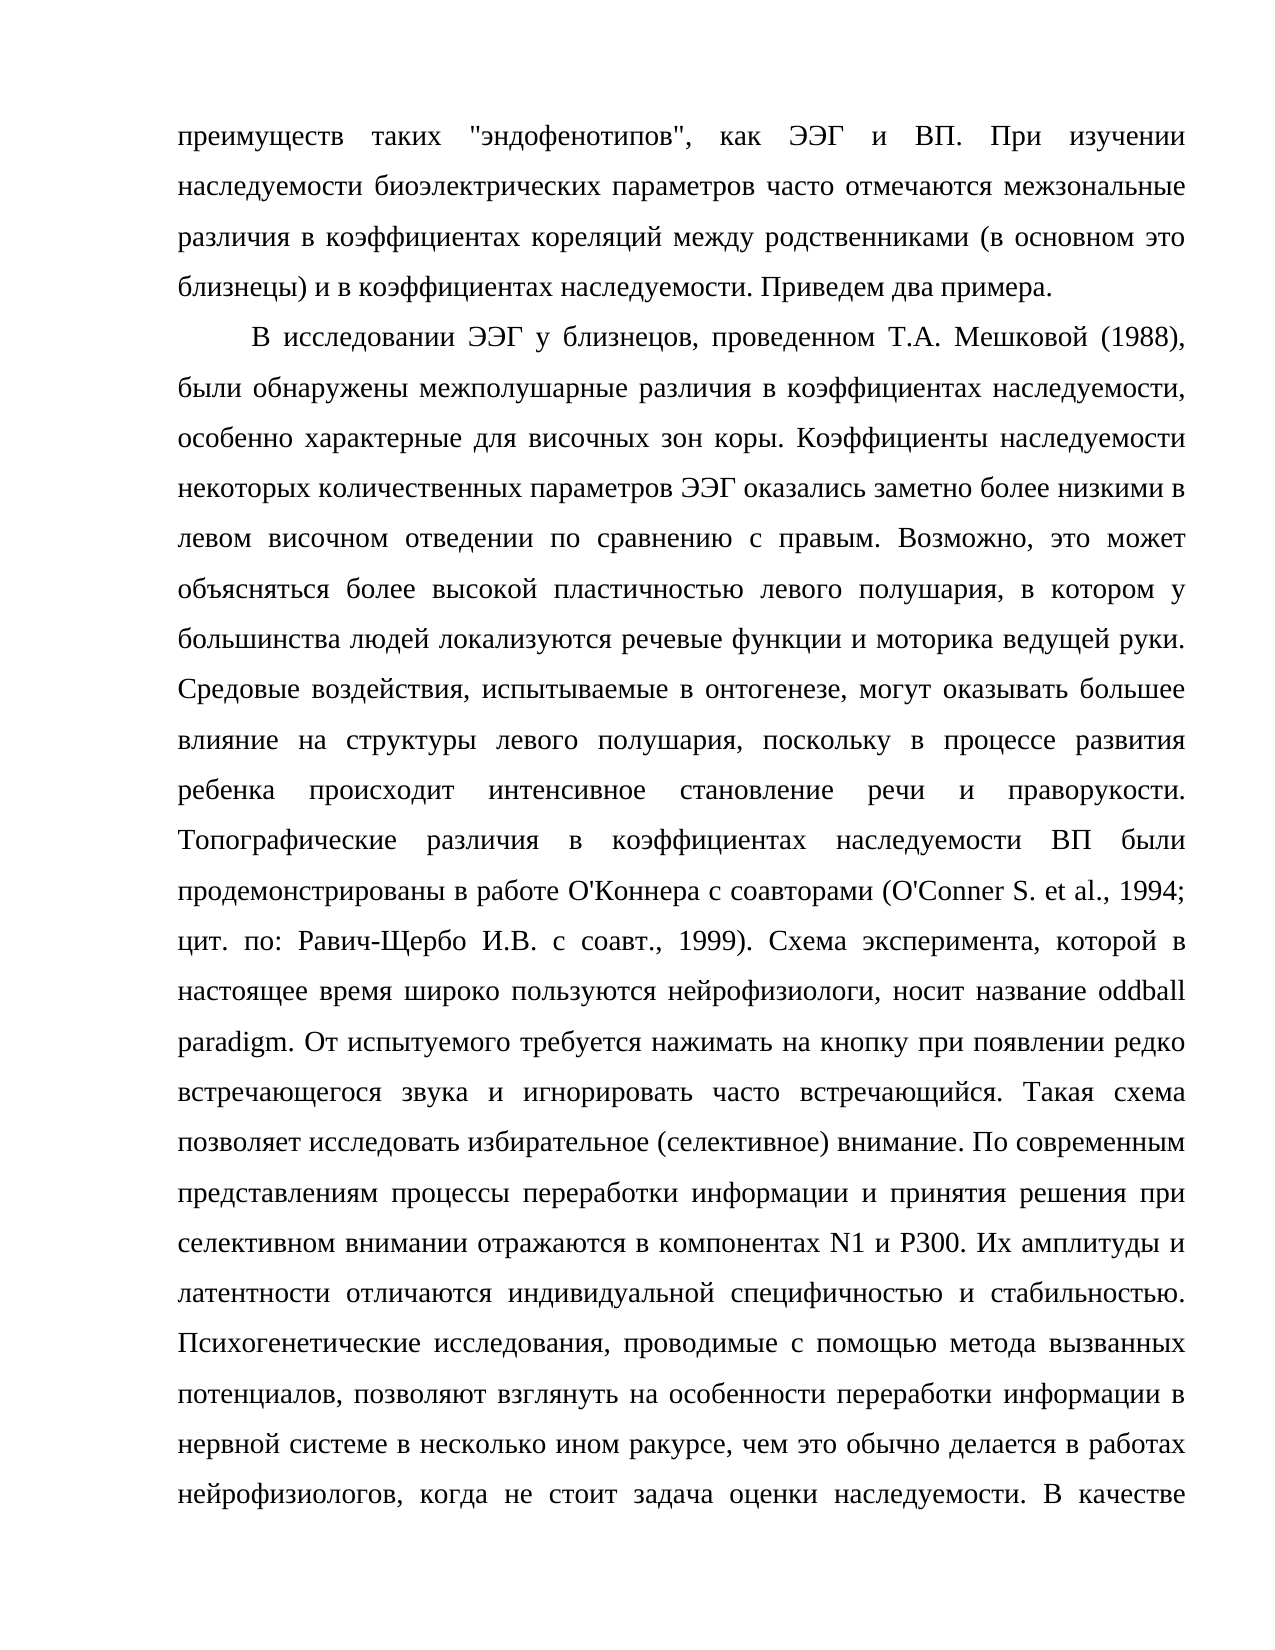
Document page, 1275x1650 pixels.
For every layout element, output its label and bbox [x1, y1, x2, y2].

text [177, 319, 1186, 1510]
text [177, 118, 1186, 303]
